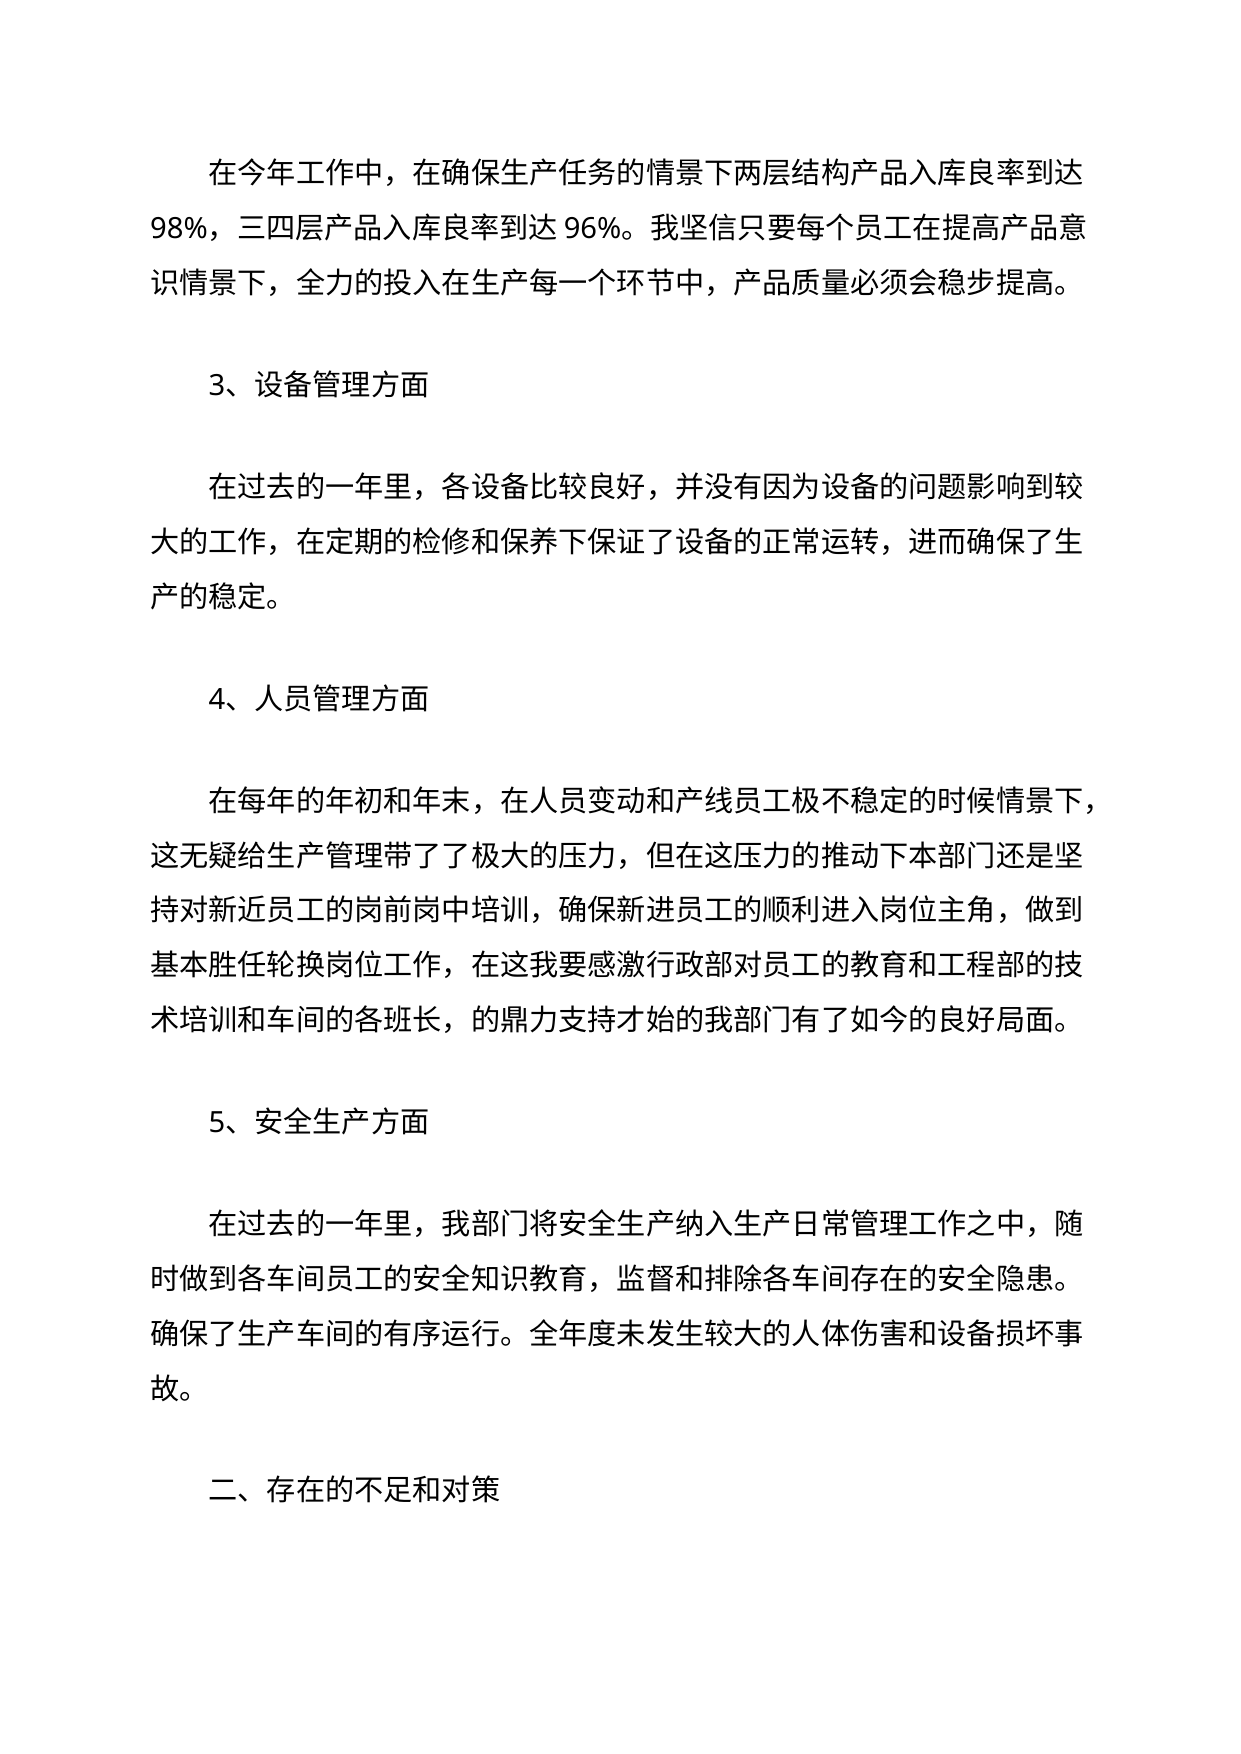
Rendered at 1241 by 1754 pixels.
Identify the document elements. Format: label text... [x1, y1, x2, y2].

text 3、设备管理方面 [150, 362, 1090, 404]
text 5、安全生产方面 [150, 1098, 1090, 1141]
text 在过去的一年里，我部门将安全生产纳入生产日常管理工作之中，随时做到各车间员工的安全知识教育，监督和排除各车间存在的安全隐患。确保了生产车间的有序运行。全年度未发生较大的人体伤害和设备损坏事故。 [150, 1201, 1090, 1407]
text 二、存在的不足和对策 [150, 1467, 1090, 1509]
text 4、人员管理方面 [150, 675, 1090, 718]
text 在过去的一年里，各设备比较良好，并没有因为设备的问题影响到较大的工作，在定期的检修和保养下保证了设备的正常运转，进而确保了生产的稳定。 [150, 464, 1090, 616]
text 在今年工作中，在确保生产任务的情景下两层结构产品入库良率到达98%，三四层产品入库良率到达96%。我坚信只要每个员工在提高产品意识情景下，全力的投入在生产每一个环节中，产品质量必须会稳步提高。 [150, 150, 1090, 302]
text 在每年的年初和年末，在人员变动和产线员工极不稳定的时候情景下，这无疑给生产管理带了了极大的压力，但在这压力的推动下本部门还是坚持对新近员工的岗前岗中培训，确保新进员工的顺利进入岗位主角，做到基本胜任轮换岗位工作，在这我要感激行政部对员工的教育和工程部的技术培训和车间的各班长，的鼎力支持才始的我部门有了如今的良好局面。 [150, 777, 1090, 1039]
